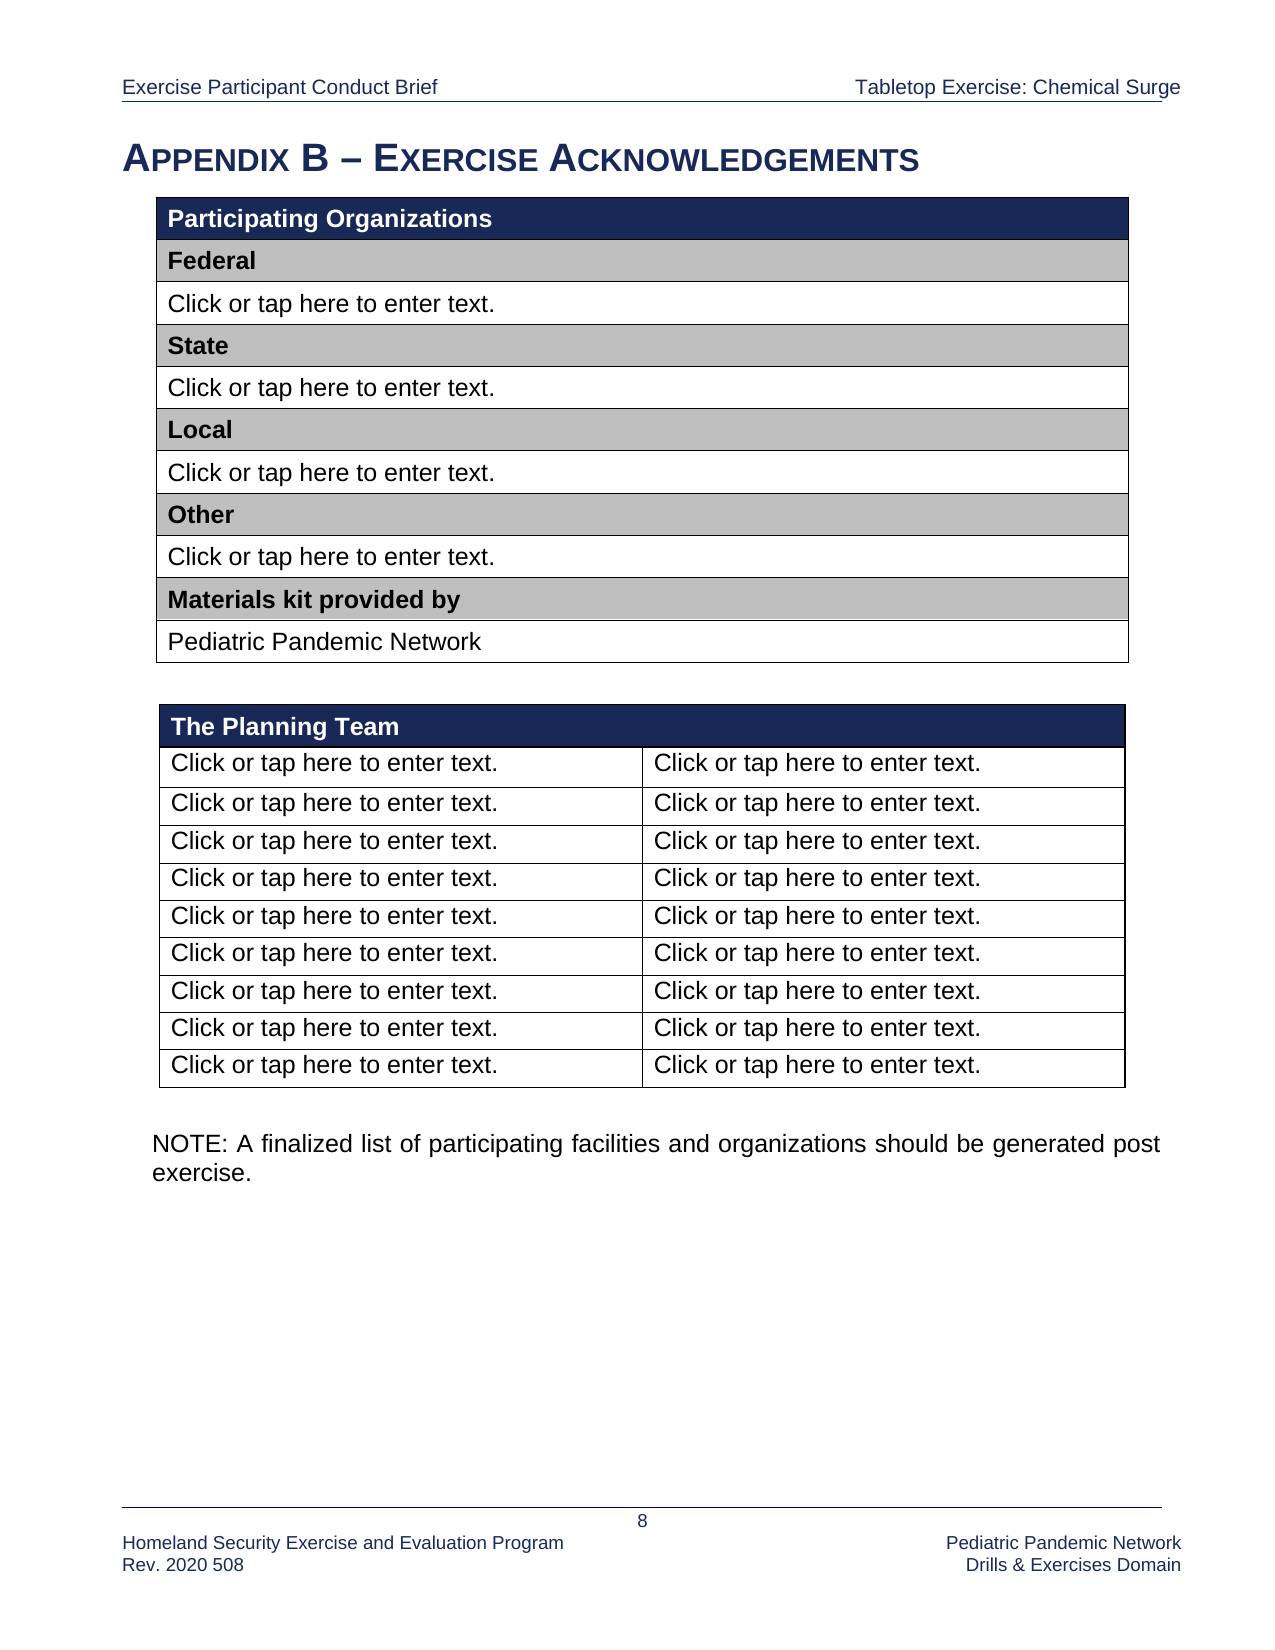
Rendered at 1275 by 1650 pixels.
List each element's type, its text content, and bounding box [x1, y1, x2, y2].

table_cell Federal [157, 240, 1128, 281]
table_cell Other [157, 494, 1128, 535]
table_cell State [157, 325, 1128, 366]
text NOTE: A finalized list of participating facilities and organizations should be generated post exercise. [152, 1129, 1162, 1187]
table_cell Local [157, 409, 1128, 450]
table_header The Planning Team [160, 705, 1124, 746]
table_cell Materials kit provided by [157, 578, 1128, 619]
table_header Participating Organizations [157, 198, 1128, 239]
subtitle Appendix B – Exercise Acknowledgements [122, 134, 1162, 180]
table_cell Pediatric Pandemic Network [157, 621, 1128, 662]
